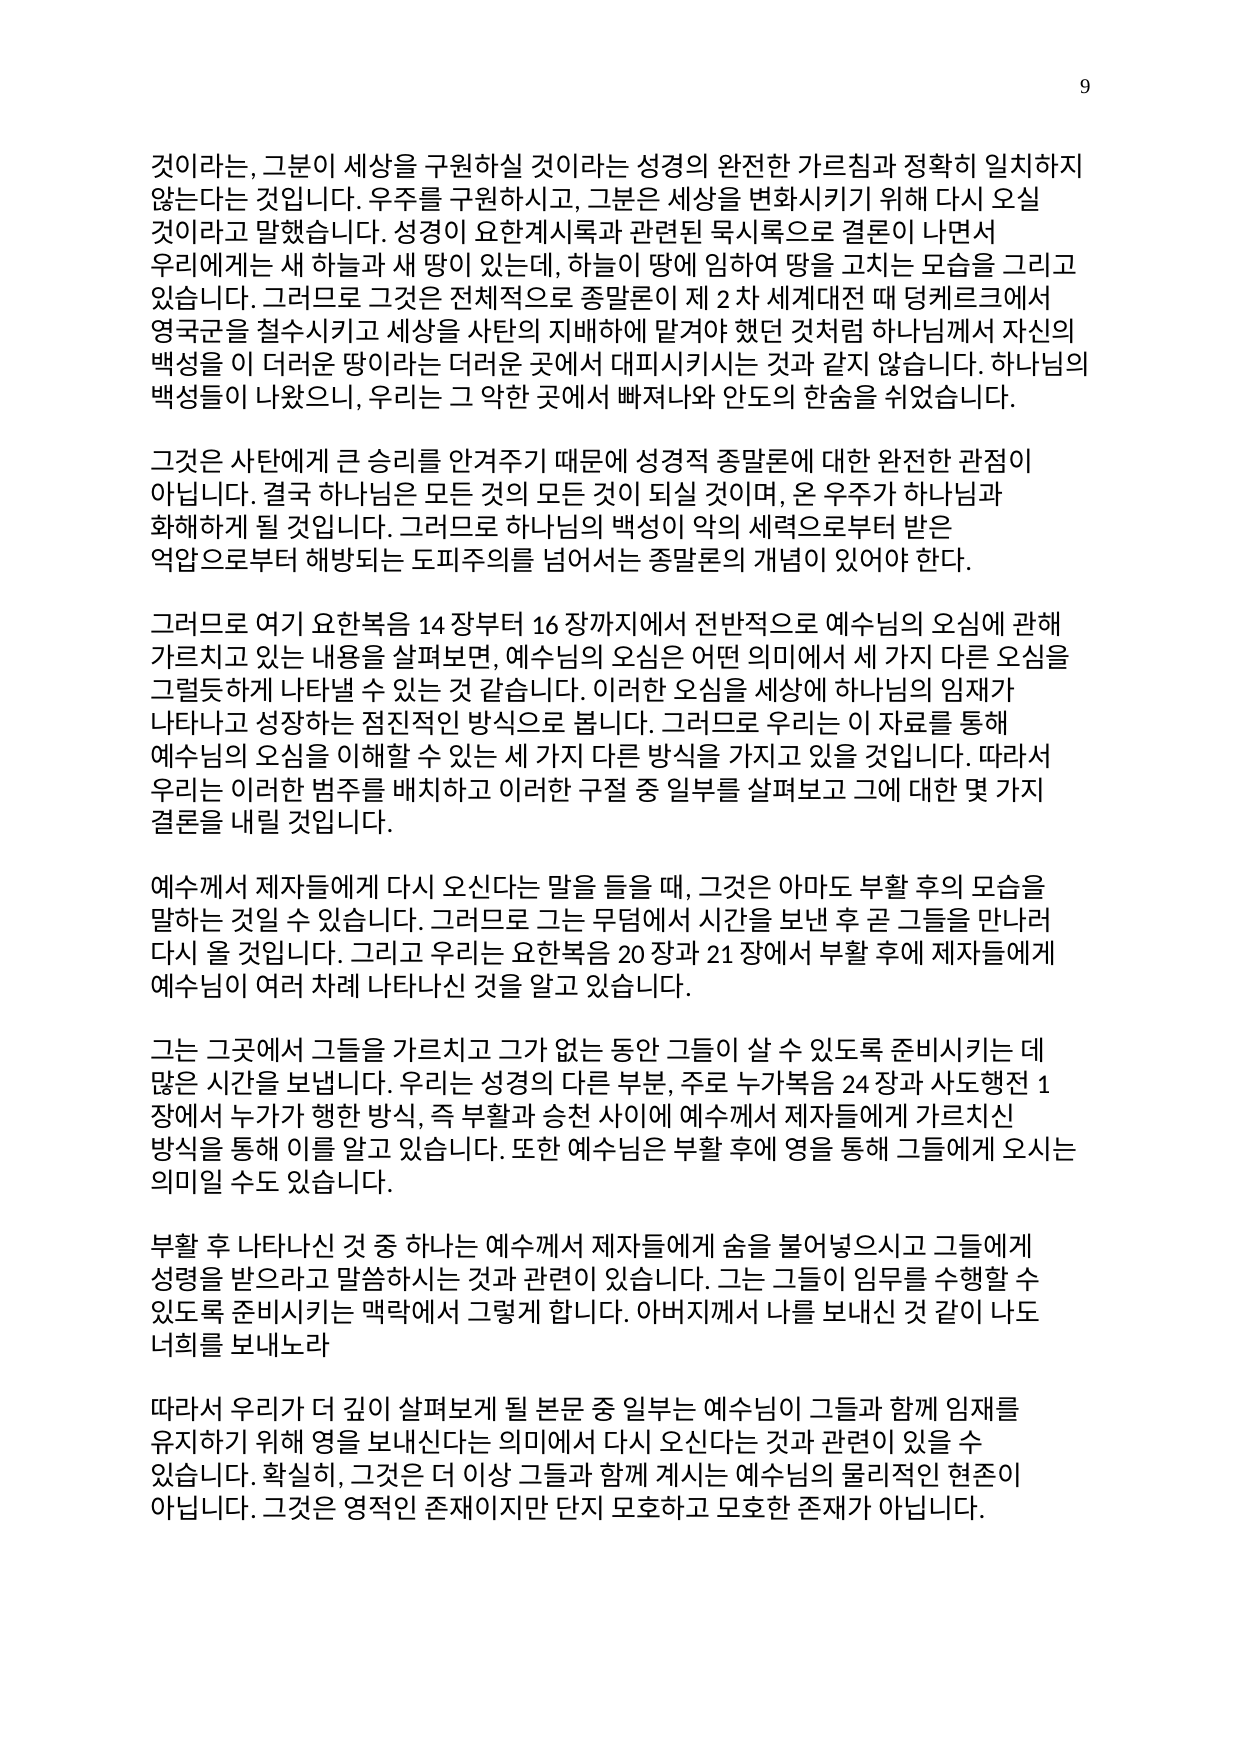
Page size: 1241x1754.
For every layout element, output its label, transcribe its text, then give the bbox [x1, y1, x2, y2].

text 그것은 사탄에게 큰 승리를 안겨주기 때문에 성경적 종말론에 대한 완전한 관점이 아닙니다. 결국 하나님은 모든 것의 모든 것이 되실 것이며, 온 우주가 하나님과 화해하게 될 것입니다. 그러므로 하나님의 백성이 악의 세력으로부터 받은 억압으로부터 해방되는 도피주의를 넘어서는 종말론의 개념이 있어야 한다. [150, 445, 1090, 577]
text 그러므로 여기 요한복음 14장부터 16장까지에서 전반적으로 예수님의 오심에 관해 가르치고 있는 내용을 살펴보면, 예수님의 오심은 어떤 의미에서 세 가지 다른 오심을 그럴듯하게 나타낼 수 있는 것 같습니다. 이러한 오심을 세상에 하나님의 임재가 나타나고 성장하는 점진적인 방식으로 봅니다. 그러므로 우리는 이 자료를 통해 예수님의 오심을 이해할 수 있는 세 가지 다른 방식을 가지고 있을 것입니다. 따라서 우리는 이러한 범주를 배치하고 이러한 구절 중 일부를 살펴보고 그에 대한 몇 가지 결론을 내릴 것입니다. [150, 608, 1090, 840]
text 따라서 우리가 더 깊이 살펴보게 될 본문 중 일부는 예수님이 그들과 함께 임재를 유지하기 위해 영을 보내신다는 의미에서 다시 오신다는 것과 관련이 있을 수 있습니다. 확실히, 그것은 더 이상 그들과 함께 계시는 예수님의 물리적인 현존이 아닙니다. 그것은 영적인 존재이지만 단지 모호하고 모호한 존재가 아닙니다. [150, 1393, 1090, 1526]
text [150, 150, 1090, 414]
text 부활 후 나타나신 것 중 하나는 예수께서 제자들에게 숨을 불어넣으시고 그들에게 성령을 받으라고 말씀하시는 것과 관련이 있습니다. 그는 그들이 임무를 수행할 수 있도록 준비시키는 맥락에서 그렇게 합니다. 아버지께서 나를 보내신 것 같이 나도 너희를 보내노라 [150, 1230, 1090, 1362]
text 그는 그곳에서 그들을 가르치고 그가 없는 동안 그들이 살 수 있도록 준비시키는 데 많은 시간을 보냅니다. 우리는 성경의 다른 부분, 주로 누가복음 24장과 사도행전 1장에서 누가가 행한 방식, 즉 부활과 승천 사이에 예수께서 제자들에게 가르치신 방식을 통해 이를 알고 있습니다. 또한 예수님은 부활 후에 영을 통해 그들에게 오시는 의미일 수도 있습니다. [150, 1034, 1090, 1199]
text 예수께서 제자들에게 다시 오신다는 말을 들을 때, 그것은 아마도 부활 후의 모습을 말하는 것일 수 있습니다. 그러므로 그는 무덤에서 시간을 보낸 후 곧 그들을 만나러 다시 올 것입니다. 그리고 우리는 요한복음 20장과 21장에서 부활 후에 제자들에게 예수님이 여러 차례 나타나신 것을 알고 있습니다. [150, 871, 1090, 1003]
